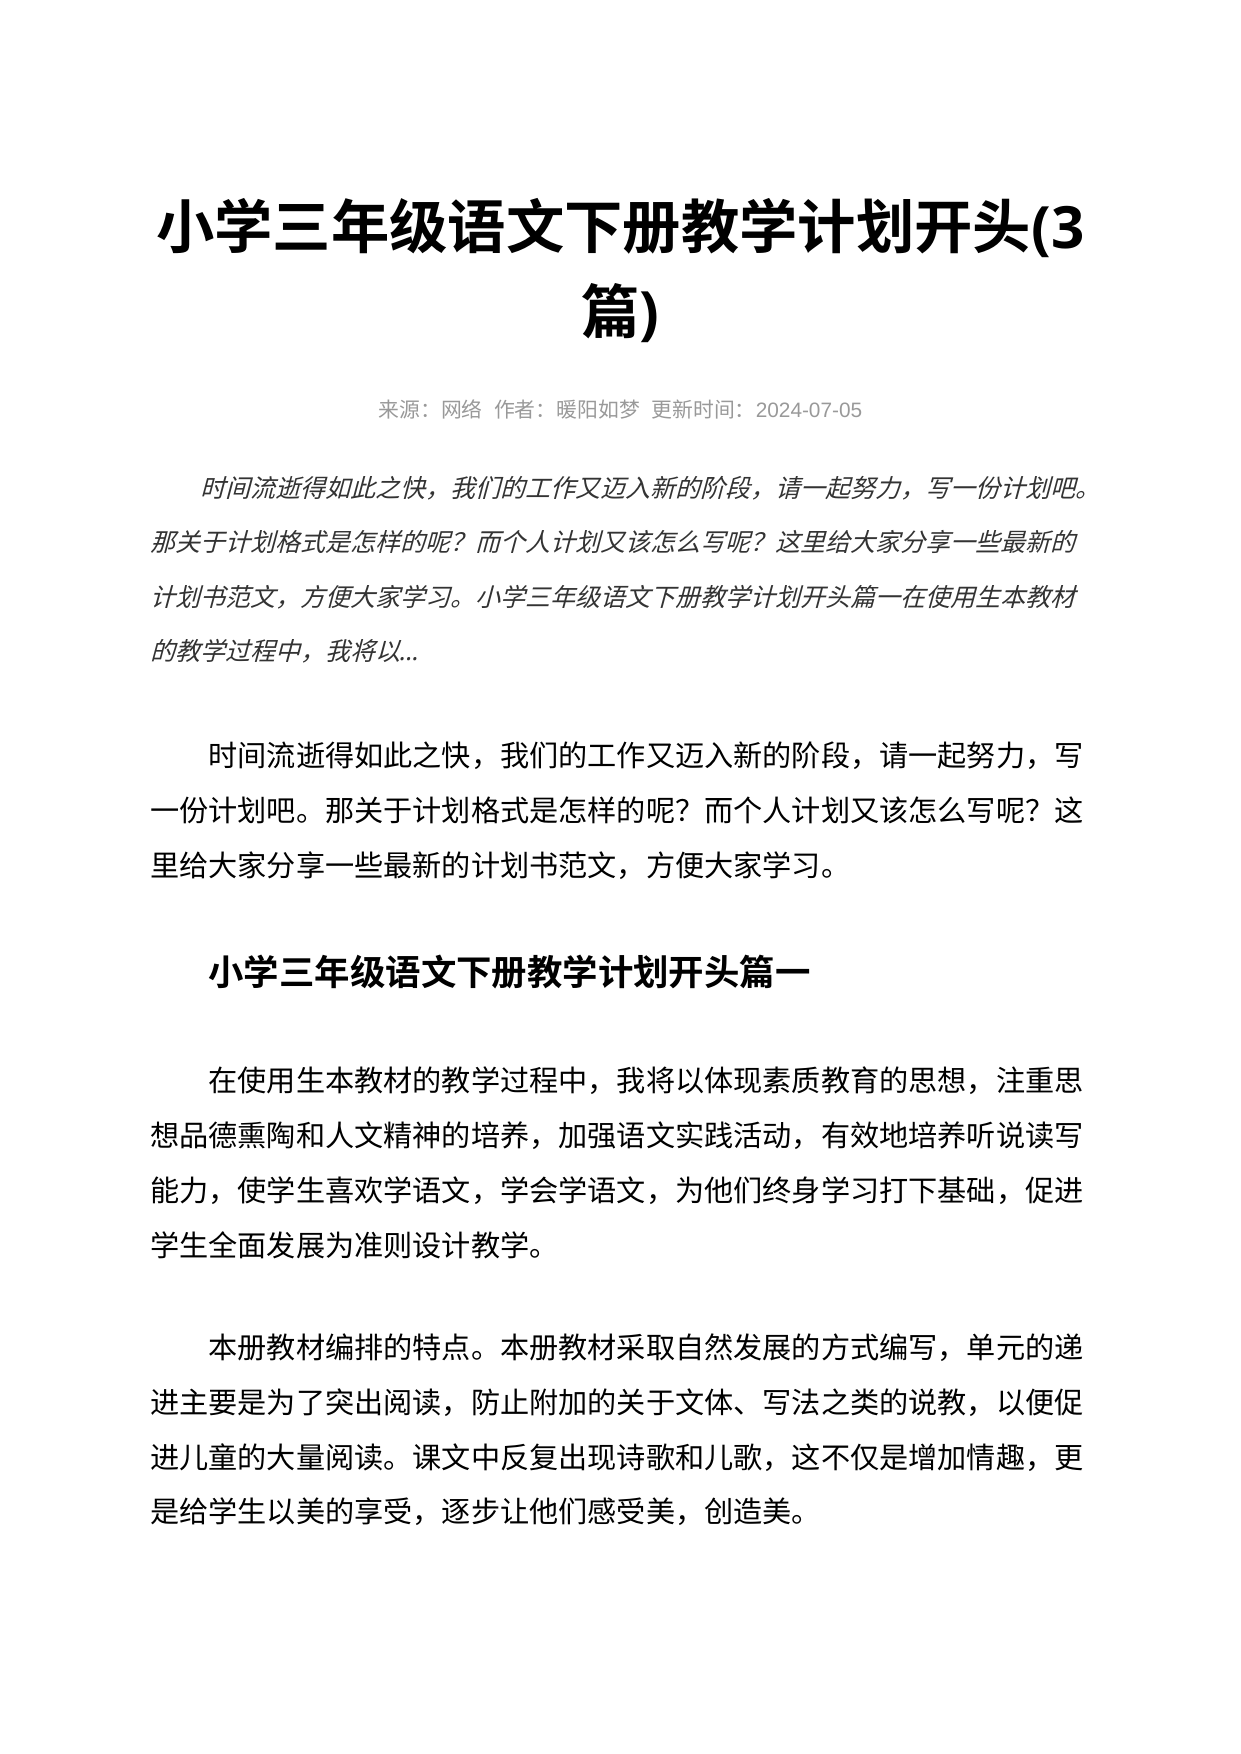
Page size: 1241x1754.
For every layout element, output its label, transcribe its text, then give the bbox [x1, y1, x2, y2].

text 来源：网络 作者：暖阳如梦 更新时间：2024-07-05 [150, 398, 1090, 422]
subtitle 小学三年级语文下册教学计划开头(3篇) [150, 181, 1090, 351]
text 小学三年级语文下册教学计划开头篇一 [150, 944, 1090, 996]
text 时间流逝得如此之快，我们的工作又迈入新的阶段，请一起努力，写一份计划吧。那关于计划格式是怎样的呢？而个人计划又该怎么写呢？这里给大家分享一些最新的计划书范文，方便大家学习。小学三年级语文下册教学计划开头篇一在使用生本教材的教学过程中，我将以... [150, 468, 1090, 668]
text 本册教材编排的特点。本册教材采取自然发展的方式编写，单元的递进主要是为了突出阅读，防止附加的关于文体、写法之类的说教，以便促进儿童的大量阅读。课文中反复出现诗歌和儿歌，这不仅是增加情趣，更是给学生以美的享受，逐步让他们感受美，创造美。 [150, 1324, 1090, 1531]
text 在使用生本教材的教学过程中，我将以体现素质教育的思想，注重思想品德熏陶和人文精神的培养，加强语文实践活动，有效地培养听说读写能力，使学生喜欢学语文，学会学语文，为他们终身学习打下基础，促进学生全面发展为准则设计教学。 [150, 1058, 1090, 1265]
text 时间流逝得如此之快，我们的工作又迈入新的阶段，请一起努力，写一份计划吧。那关于计划格式是怎样的呢？而个人计划又该怎么写呢？这里给大家分享一些最新的计划书范文，方便大家学习。 [150, 733, 1090, 885]
